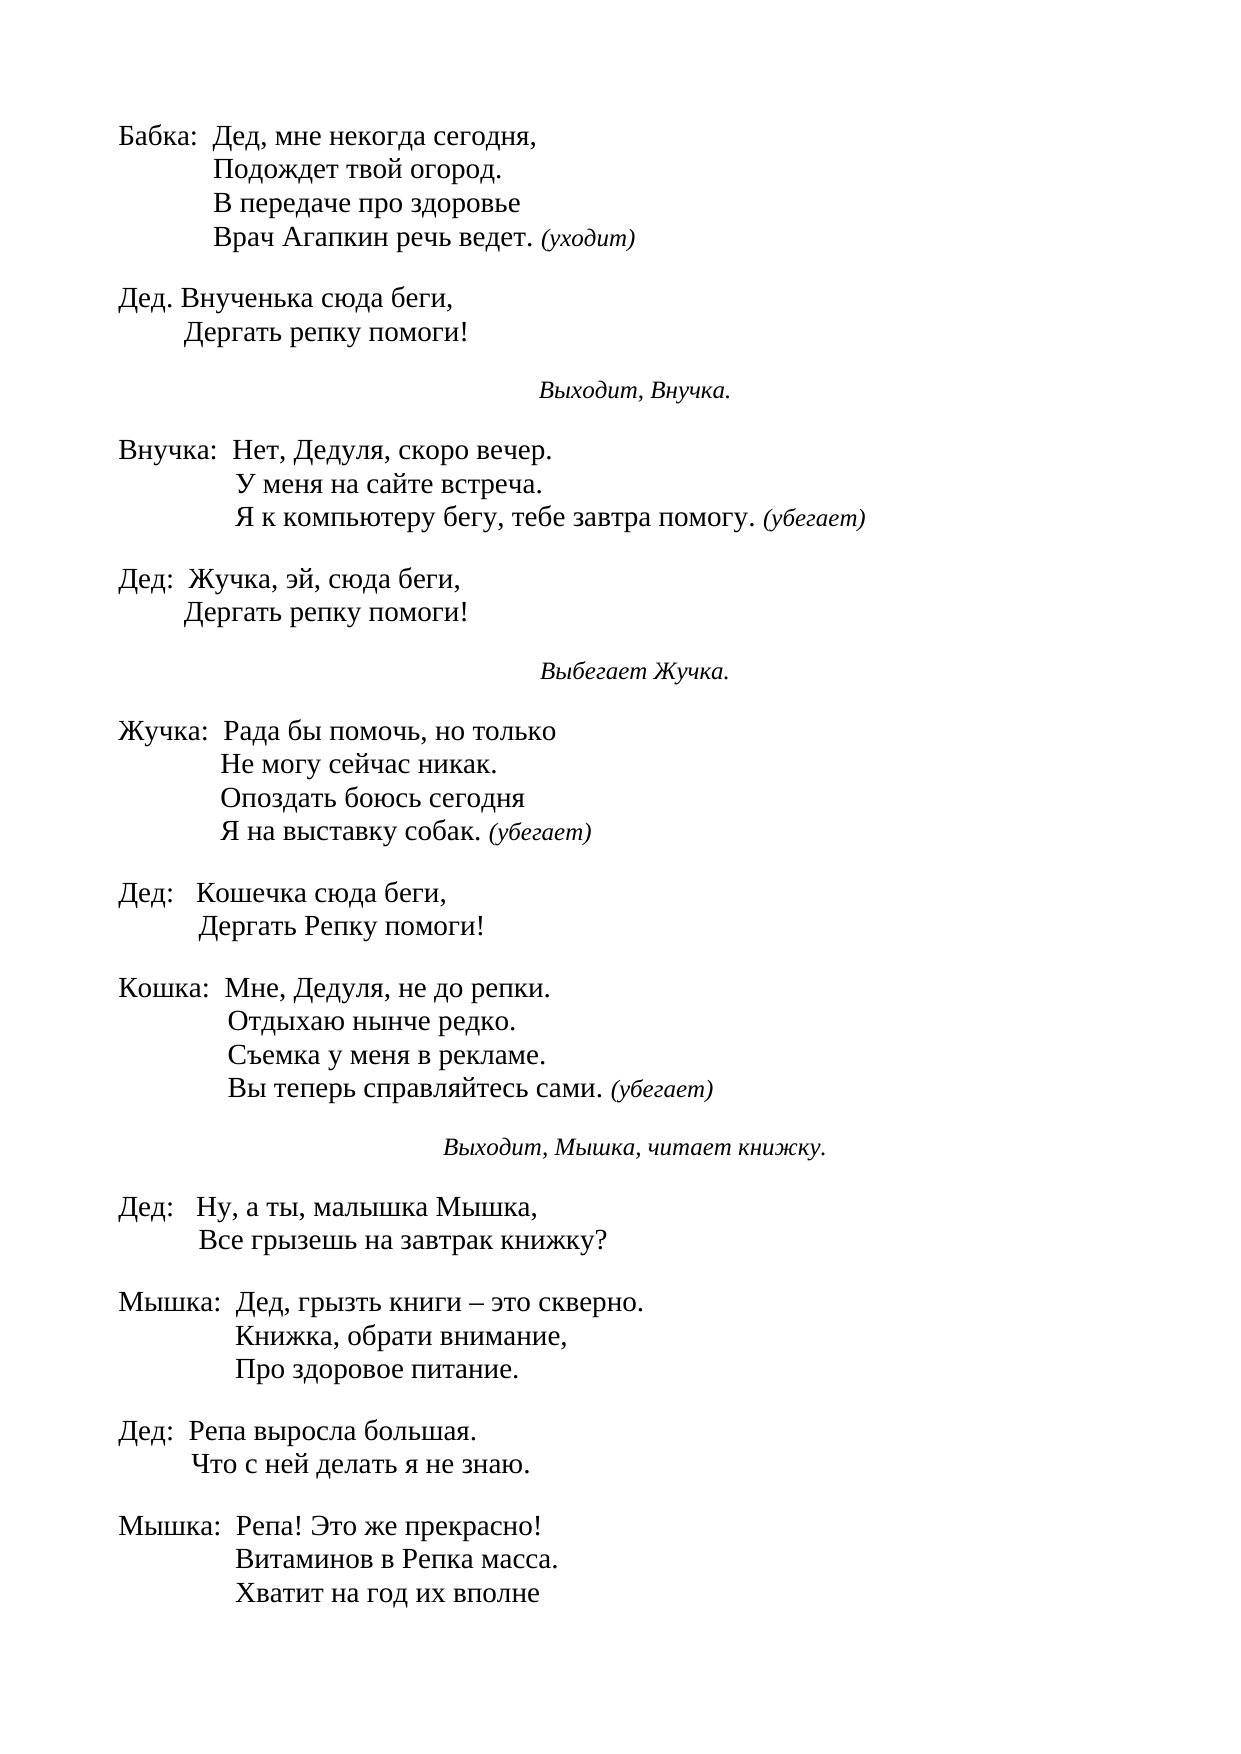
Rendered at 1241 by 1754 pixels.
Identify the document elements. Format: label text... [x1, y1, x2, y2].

text Дед: Репа выросла большая. Что с ней делать я не знаю. [118, 1413, 1152, 1508]
text Внучка: Нет, Дедуля, скоро вечер. У меня на сайте встреча. Я к компьютеру бегу, тебе завтра помогу. (убегает) [118, 432, 1152, 561]
text Дед: Жучка, эй, сюда беги, Дергать репку помоги! [118, 561, 1152, 656]
text Дед. Внученька сюда беги, Дергать репку помоги! [118, 280, 1152, 375]
text Кошка: Мне, Дедуля, не до репки. Отдыхаю нынче редко. Съемка у меня в рекламе. Вы теперь справляйтесь сами. (убегает) [118, 970, 1152, 1132]
text Выходит, Внучка. [118, 375, 1152, 432]
text Жучка: Рада бы помочь, но только Не могу сейчас никак. Опоздать боюсь сегодня Я на выставку собак. (убегает) [118, 713, 1152, 875]
text Мышка: Дед, грызть книги – это скверно. Книжка, обрати внимание, Про здоровое питание. [118, 1284, 1152, 1413]
text Выходит, Мышка, читает книжку. [118, 1132, 1152, 1189]
text Дед: Кошечка сюда беги, Дергать Репку помоги! [118, 875, 1152, 970]
text Дед: Ну, а ты, малышка Мышка, Все грызешь на завтрак книжку? [118, 1189, 1152, 1284]
text Бабка: Дед, мне некогда сегодня, Подождет твой огород. В передаче про здоровье Врач Агапкин речь ведет. (уходит) [118, 118, 1152, 280]
text Выбегает Жучка. [118, 656, 1152, 713]
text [118, 1508, 1152, 1608]
